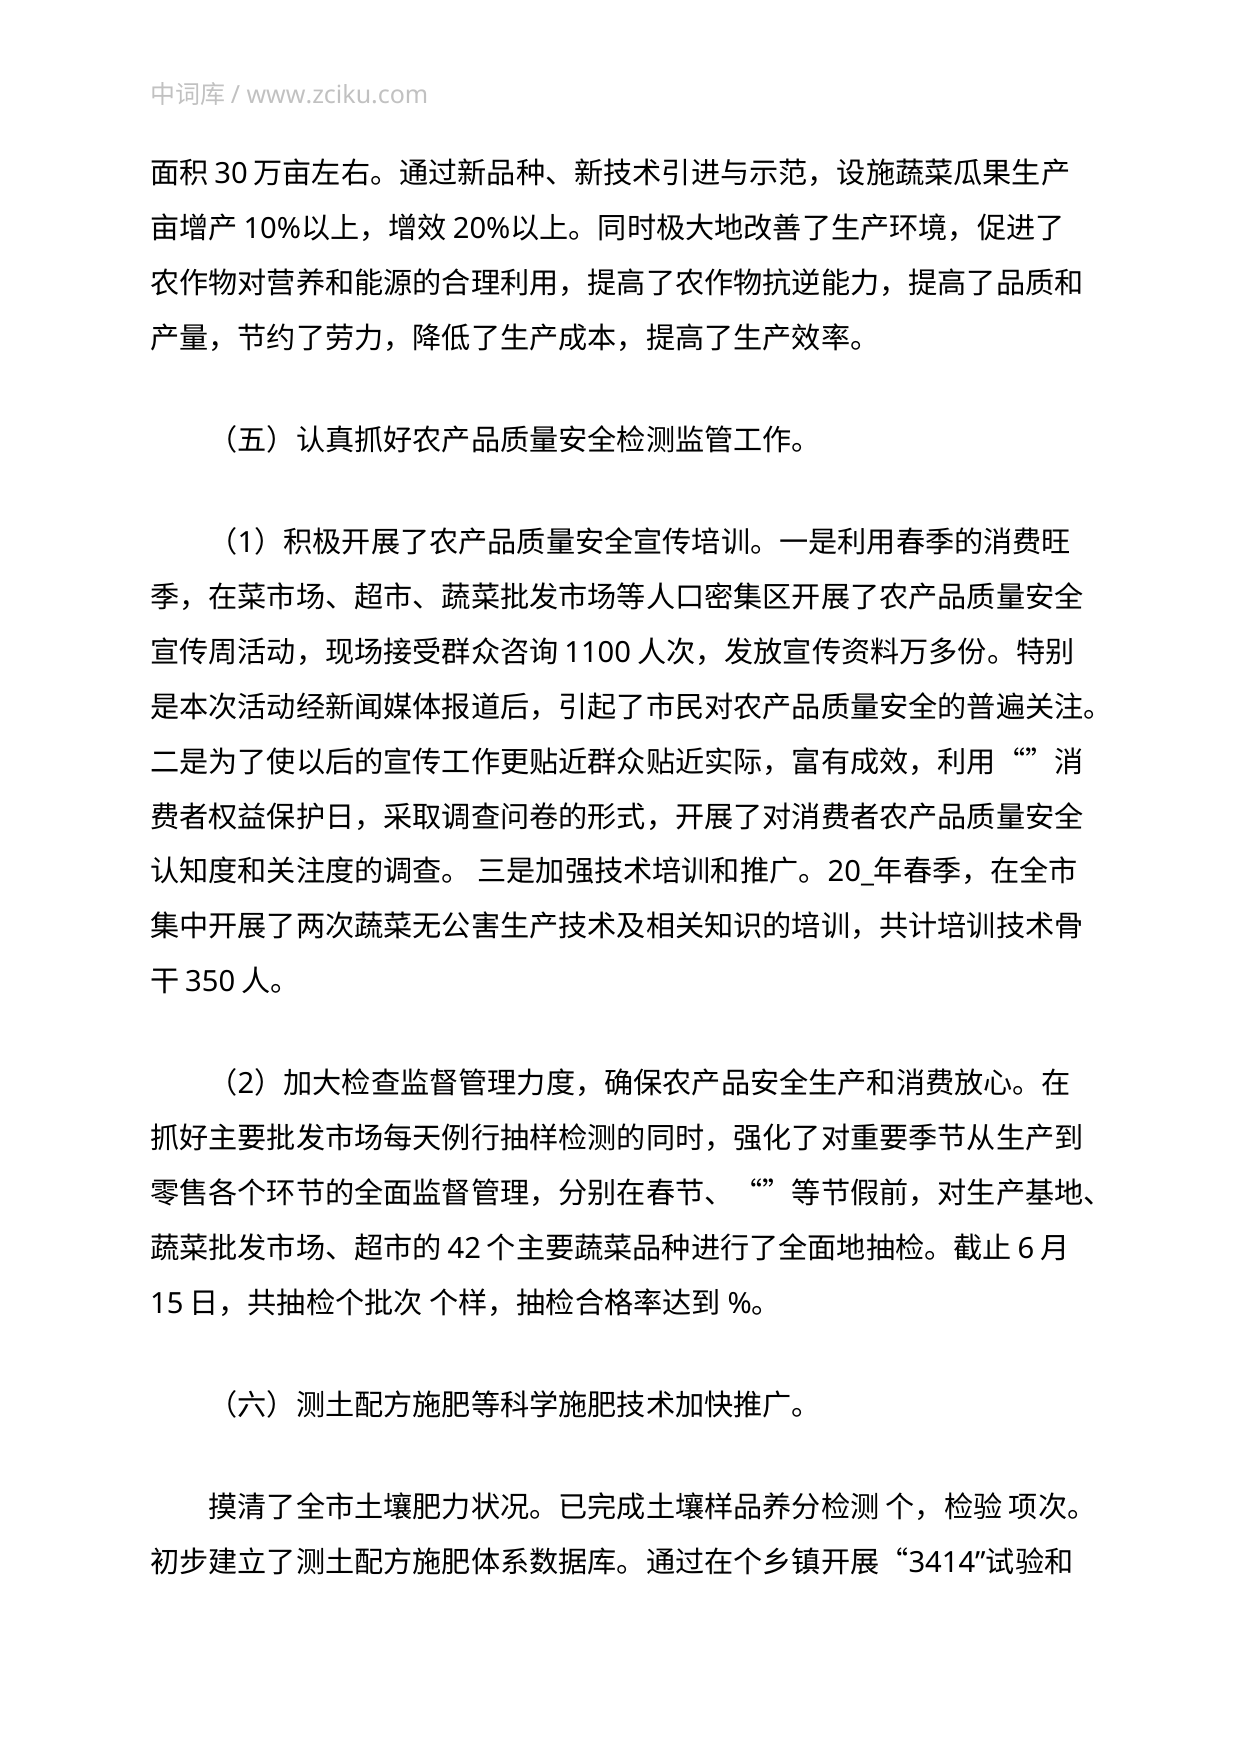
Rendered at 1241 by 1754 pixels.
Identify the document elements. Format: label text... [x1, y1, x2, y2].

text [150, 150, 1090, 357]
text （2）加大检查监督管理力度，确保农产品安全生产和消费放心。在抓好主要批发市场每天例行抽样检测的同时，强化了对重要季节从生产到零售各个环节的全面监督管理，分别在春节、“”等节假前，对生产基地、蔬菜批发市场、超市的42个主要蔬菜品种进行了全面地抽检。截止6月15日，共抽检个批次 个样，抽检合格率达到 %。 [150, 1060, 1090, 1322]
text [150, 1483, 1090, 1581]
text （1）积极开展了农产品质量安全宣传培训。一是利用春季的消费旺季，在菜市场、超市、蔬菜批发市场等人口密集区开展了农产品质量安全宣传周活动，现场接受群众咨询1100人次，发放宣传资料万多份。特别是本次活动经新闻媒体报道后，引起了市民对农产品质量安全的普遍关注。二是为了使以后的宣传工作更贴近群众贴近实际，富有成效，利用“”消费者权益保护日，采取调查问卷的形式，开展了对消费者农产品质量安全认知度和关注度的调查。 三是加强技术培训和推广。20_年春季，在全市集中开展了两次蔬菜无公害生产技术及相关知识的培训，共计培训技术骨干350人。 [150, 518, 1090, 1000]
text （五）认真抓好农产品质量安全检测监管工作。 [150, 417, 1090, 459]
text （六）测土配方施肥等科学施肥技术加快推广。 [150, 1382, 1090, 1424]
